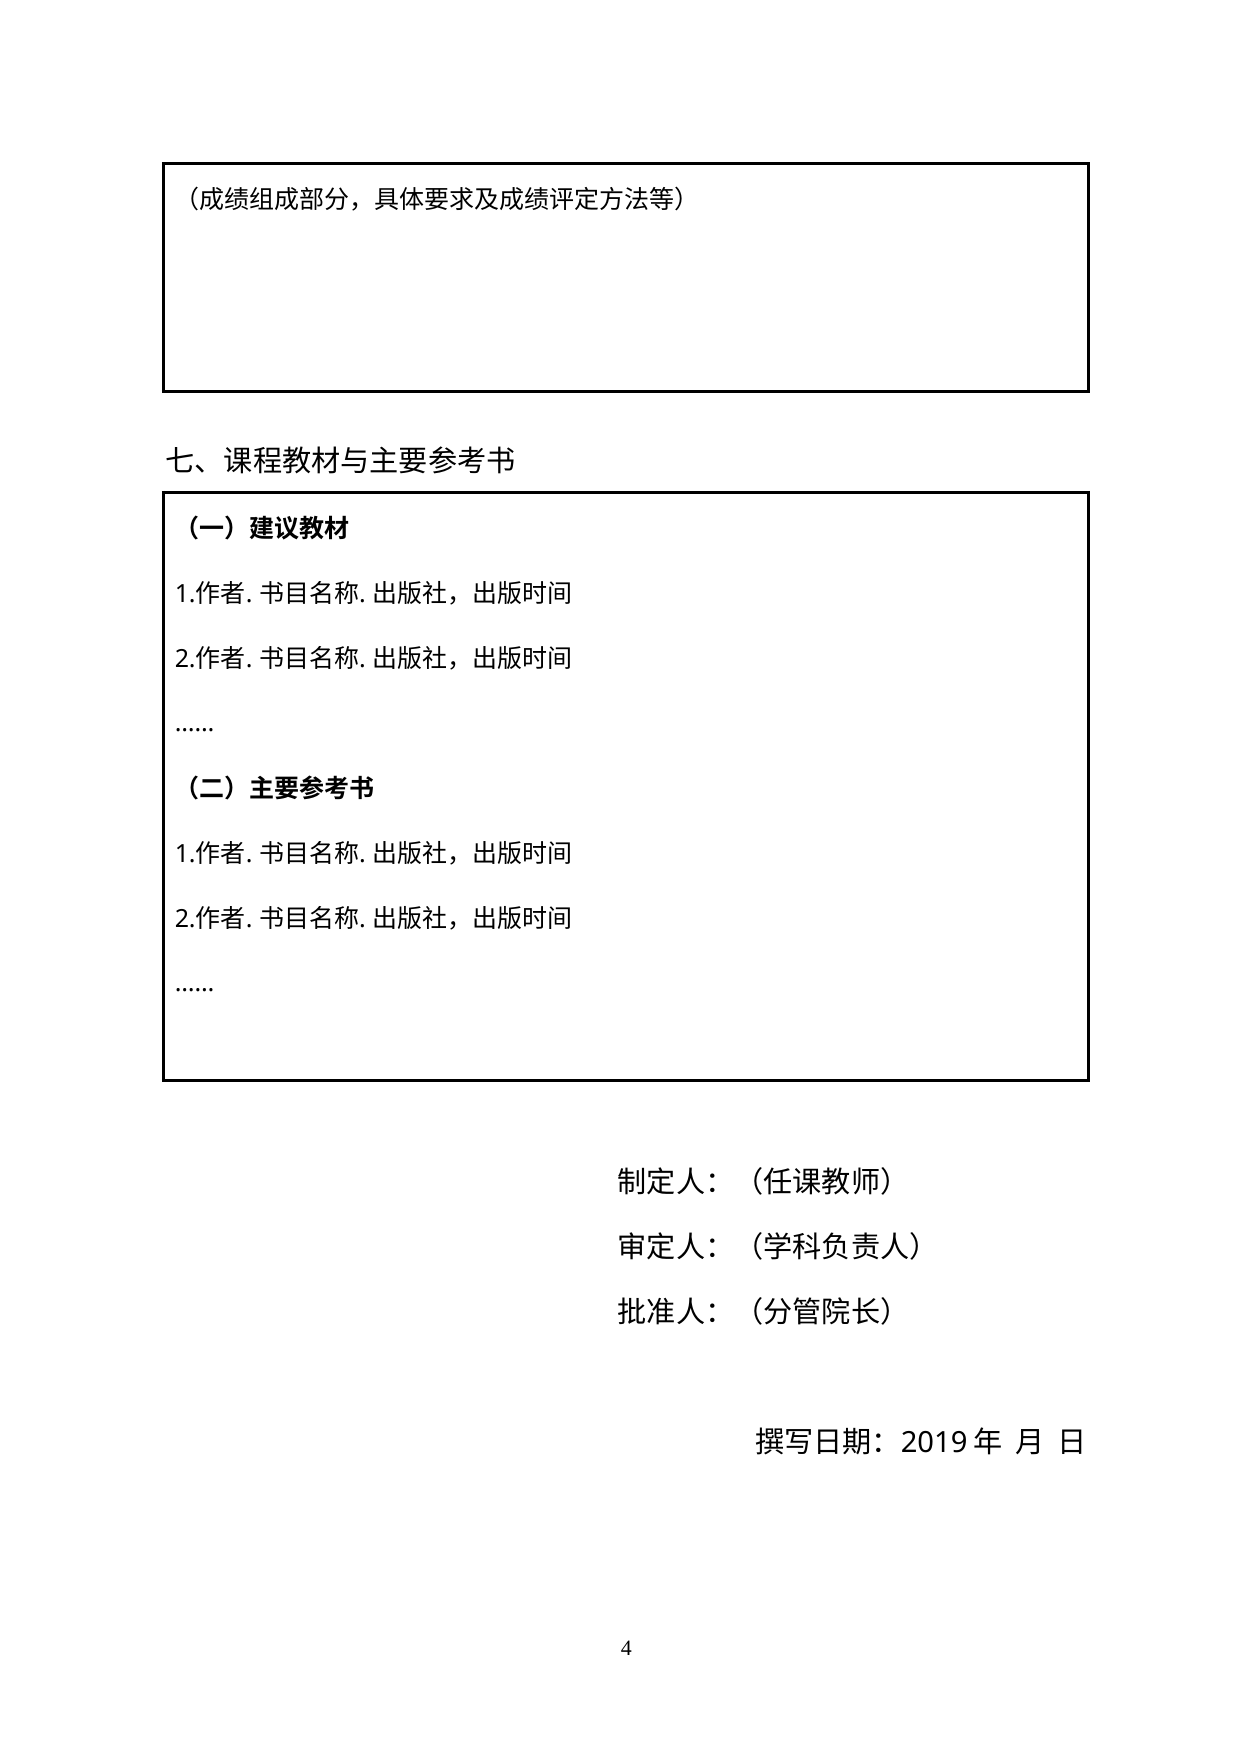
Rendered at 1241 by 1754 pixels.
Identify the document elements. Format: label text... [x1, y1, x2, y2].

text 审定人：（学科负责人） [165, 1212, 1087, 1277]
table_header （成绩组成部分，具体要求及成绩评定方法等） [165, 165, 1087, 390]
text 批准人：（分管院长） [165, 1277, 1087, 1342]
text 七、课程教材与主要参考书 [165, 426, 1087, 491]
text 撰写日期：2019年 月 日 [165, 1407, 1087, 1472]
text 制定人：（任课教师） [165, 1147, 1087, 1212]
table_header （一）建议教材 1.作者. 书目名称. 出版社，出版时间 2.作者. 书目名称. 出版社，出版时间 …… （二）主要参考书 1.作者. 书目名称. 出版社，出版时间 2.作者. 书目名称. 出版社，出版时间 …… [165, 494, 1087, 1079]
